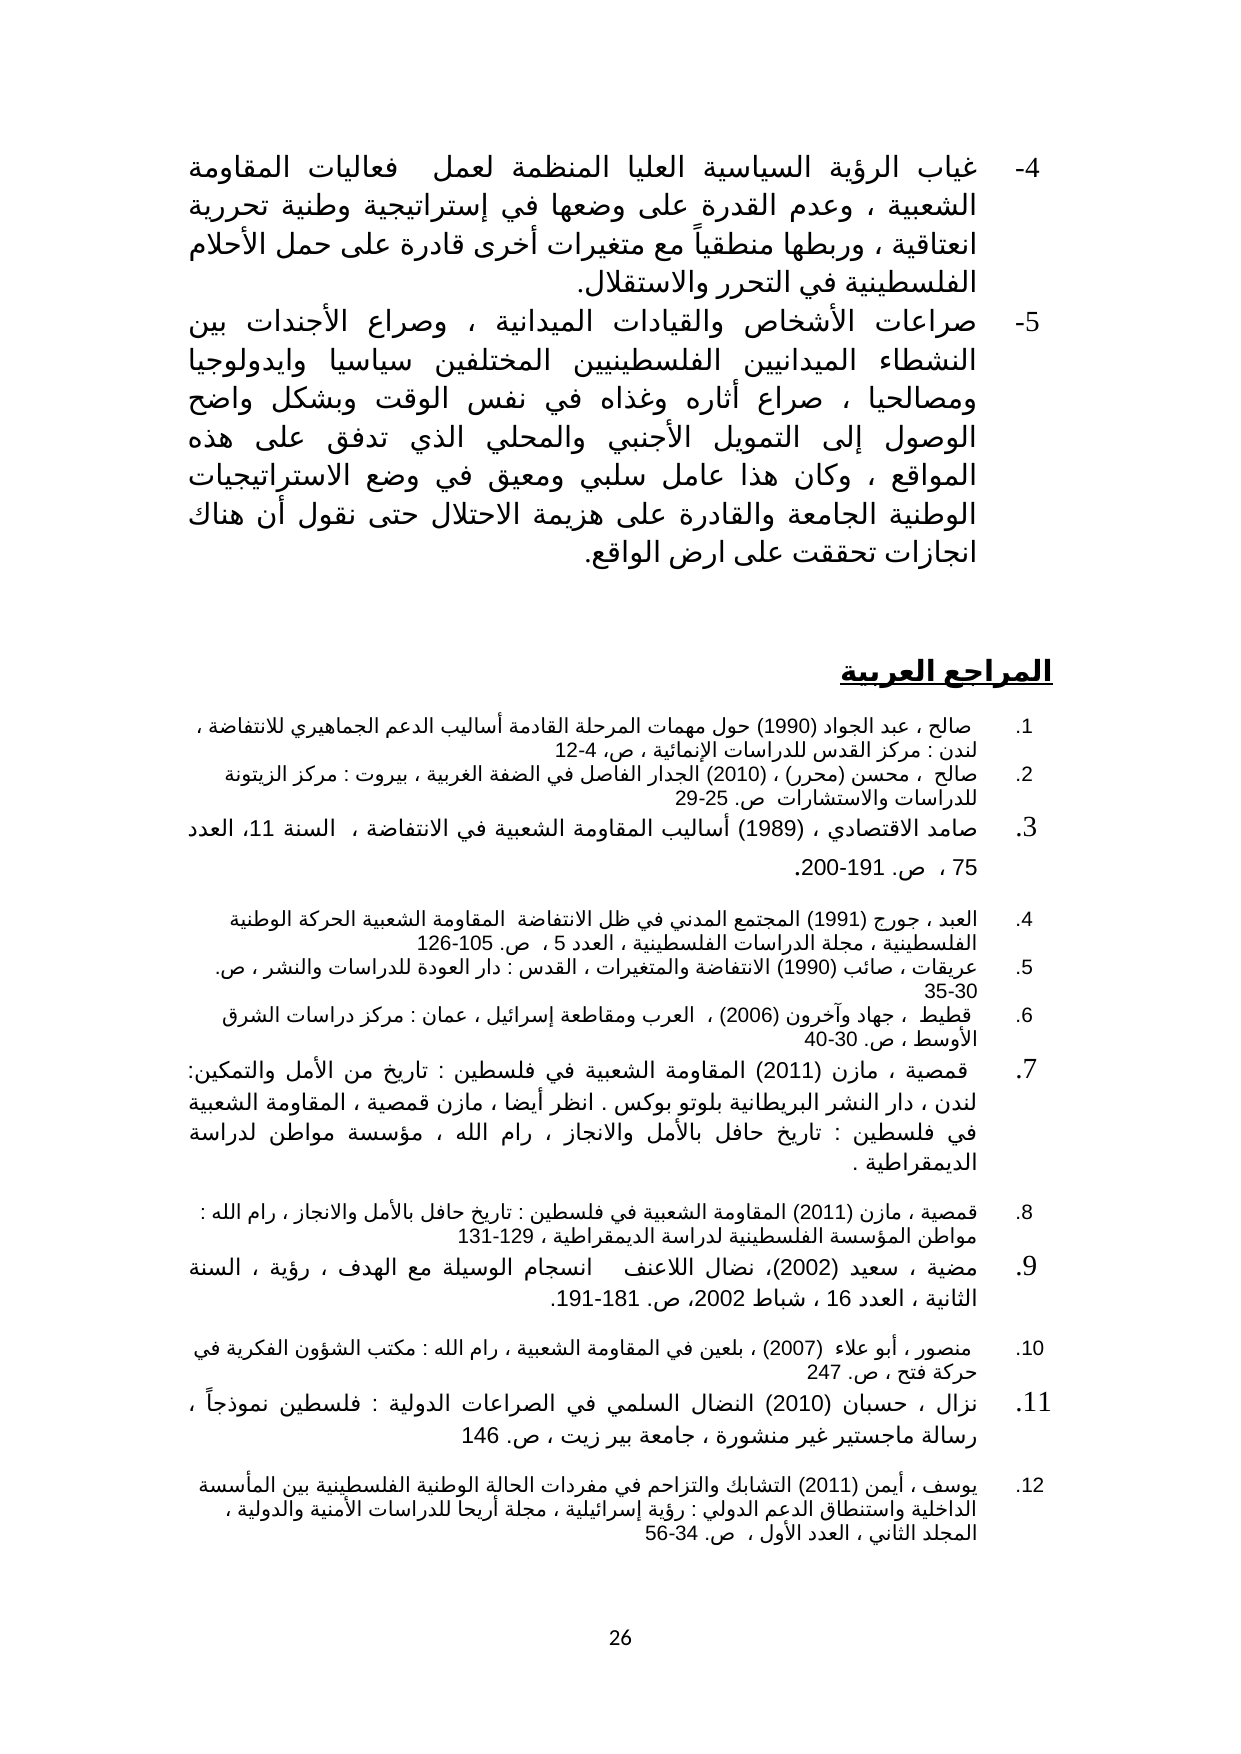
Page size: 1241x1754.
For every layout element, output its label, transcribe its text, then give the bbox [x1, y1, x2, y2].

list صالح ، عبد الجواد (1990) حول مهمات المرحلة القادمة أساليب الدعم الجماهيري للانتفاضة ، لندن : مركز القدس للدراسات الإنمائية ، ص، 4-12 [187, 713, 1015, 761]
list قمصية ، مازن (2011) المقاومة الشعبية في فلسطين : تاريخ من الأمل والتمكين: لندن ، دار النشر البريطانية بلوتو بوكس . انظر أيضا ، مازن قمصية ، المقاومة الشعبية في فلسطين : تاريخ حافل بالأمل والانجاز ، رام الله ، مؤسسة مواطن لدراسة الديمقراطية . [187, 1051, 1015, 1175]
list مضية ، سعيد (2002)، نضال اللاعنف انسجام الوسيلة مع الهدف ، رؤية ، السنة الثانية ، العدد 16 ، شباط 2002، ص. 181-191. [187, 1248, 1015, 1312]
list العبد ، جورج (1991) المجتمع المدني في ظل الانتفاضة المقاومة الشعبية الحركة الوطنية الفلسطينية ، مجلة الدراسات الفلسطينية ، العدد 5 ، ص. 105-126 [187, 907, 1015, 955]
list نزال ، حسبان (2010) النضال السلمي في الصراعات الدولية : فلسطين نموذجاً ، رسالة ماجستير غير منشورة ، جامعة بير زيت ، ص. 146 [187, 1384, 1015, 1448]
text المراجع العربية [187, 654, 1053, 688]
list صامد الاقتصادي ، (1989) أساليب المقاومة الشعبية في الانتفاضة ، السنة 11، العدد 75 ، ص. 191-200. [187, 809, 1015, 881]
list عريقات ، صائب (1990) الانتفاضة والمتغيرات ، القدس : دار العودة للدراسات والنشر ، ص. 30-35 [187, 955, 1015, 1003]
list غياب الرؤية السياسية العليا المنظمة لعمل فعاليات المقاومة الشعبية ، وعدم القدرة على وضعها في إستراتيجية وطنية تحررية انعتاقية ، وربطها منطقياً مع متغيرات أخرى قادرة على حمل الأحلام الفلسطينية في التحرر والاستقلال. [187, 150, 1015, 299]
list قطيط ، جهاد وآخرون (2006) ، العرب ومقاطعة إسرائيل ، عمان : مركز دراسات الشرق الأوسط ، ص. 30-40 [187, 1003, 1015, 1051]
list منصور ، أبو علاء (2007) ، بلعين في المقاومة الشعبية ، رام الله : مكتب الشؤون الفكرية في حركة فتح ، ص. 247 [187, 1336, 1015, 1384]
list يوسف ، أيمن (2011) التشابك والتزاحم في مفردات الحالة الوطنية الفلسطينية بين المأسسة الداخلية واستنطاق الدعم الدولي : رؤية إسرائيلية ، مجلة أريحا للدراسات الأمنية والدولية ، المجلد الثاني ، العدد الأول ، ص. 34-56 [187, 1473, 1015, 1544]
list قمصية ، مازن (2011) المقاومة الشعبية في فلسطين : تاريخ حافل بالأمل والانجاز ، رام الله : مواطن المؤسسة الفلسطينية لدراسة الديمقراطية ، 129-131 [187, 1200, 1015, 1248]
list صالح ، محسن (محرر) ، (2010) الجدار الفاصل في الضفة الغربية ، بيروت : مركز الزيتونة للدراسات والاستشارات ص. 25-29 [187, 761, 1015, 809]
list صراعات الأشخاص والقيادات الميدانية ، وصراع الأجندات بين النشطاء الميدانيين الفلسطينيين المختلفين سياسيا وايدولوجيا ومصالحيا ، صراع أثاره وغذاه في نفس الوقت وبشكل واضح الوصول إلى التمويل الأجنبي والمحلي الذي تدفق على هذه المواقع ، وكان هذا عامل سلبي ومعيق في وضع الاستراتيجيات الوطنية الجامعة والقادرة على هزيمة الاحتلال حتى نقول أن هناك انجازات تحققت على ارض الواقع. [187, 304, 1015, 569]
